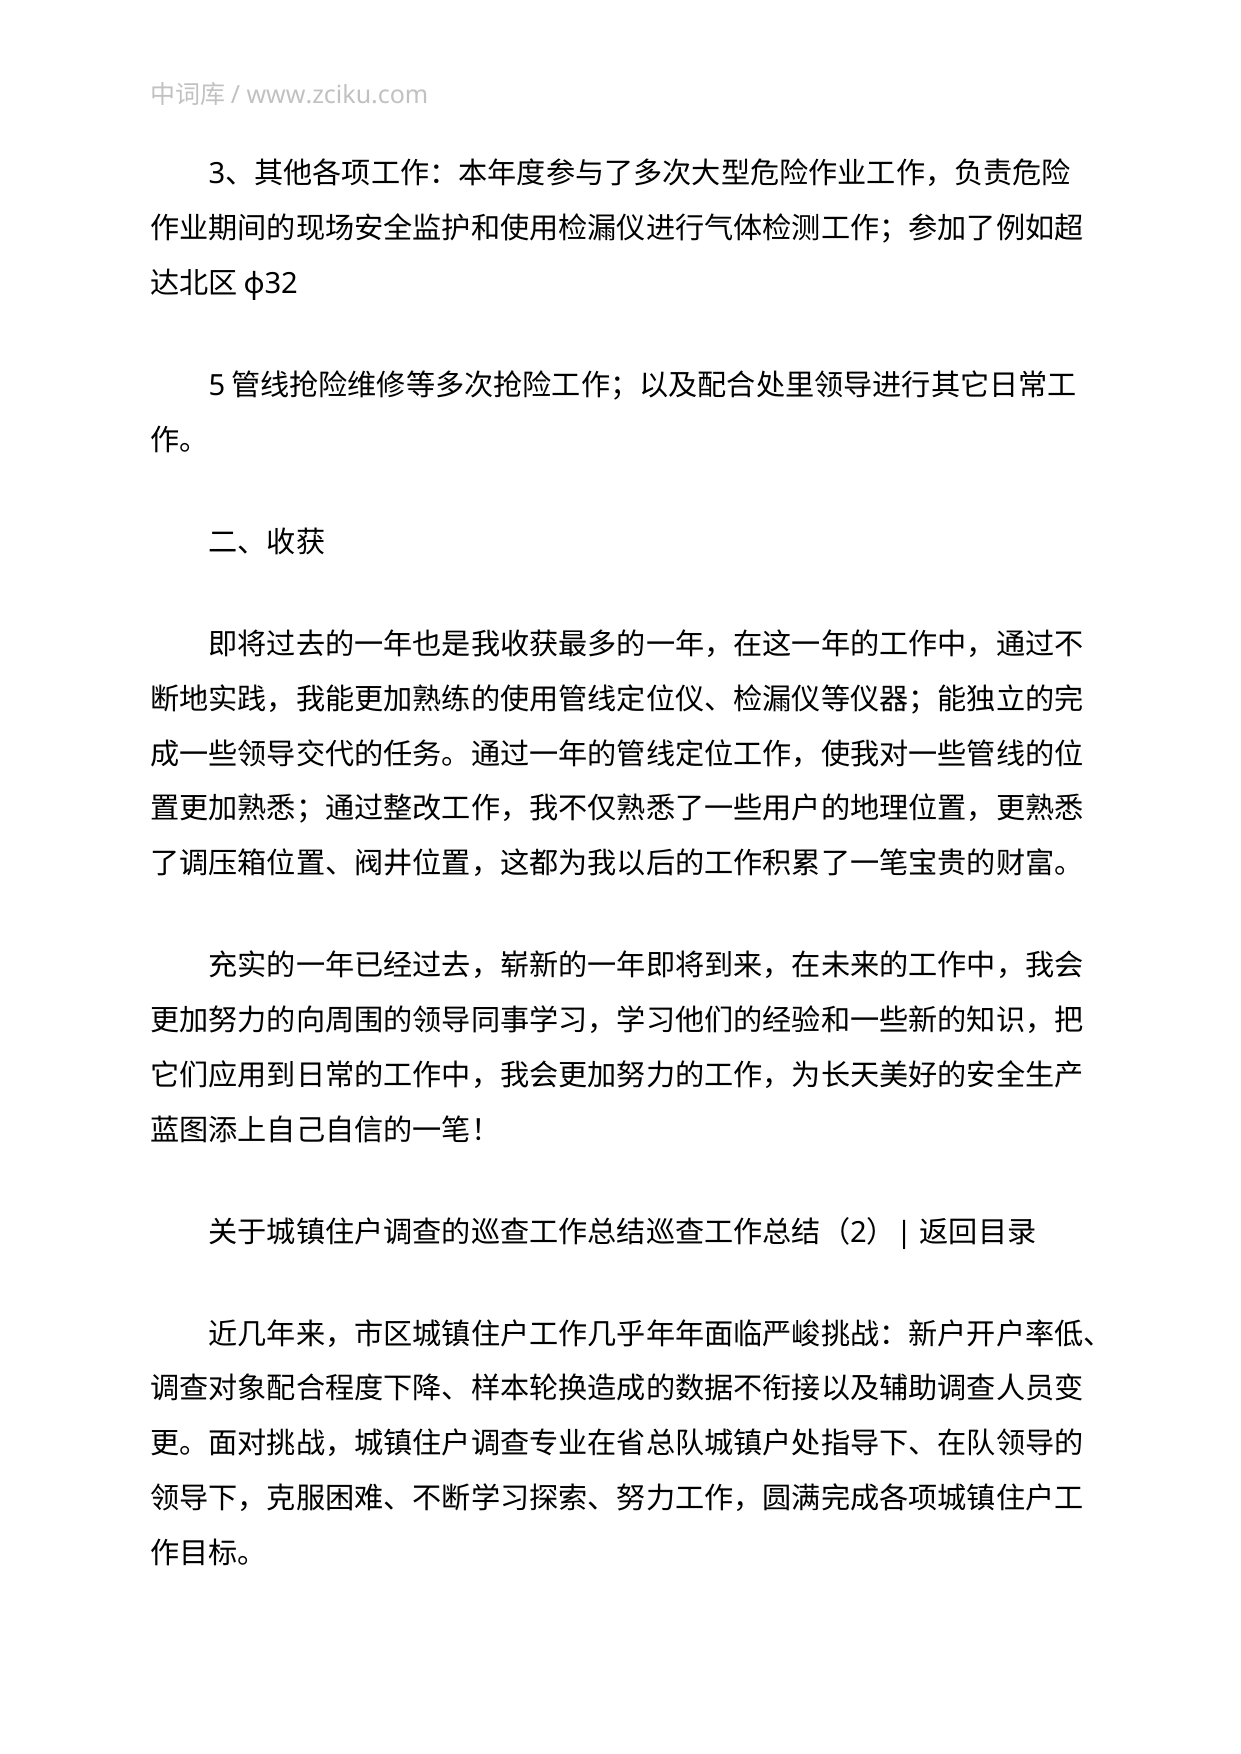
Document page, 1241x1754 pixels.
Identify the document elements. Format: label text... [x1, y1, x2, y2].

text 关于城镇住户调查的巡查工作总结巡查工作总结（2）| 返回目录 [150, 1208, 1090, 1251]
text 即将过去的一年也是我收获最多的一年，在这一年的工作中，通过不断地实践，我能更加熟练的使用管线定位仪、检漏仪等仪器；能独立的完成一些领导交代的任务。通过一年的管线定位工作，使我对一些管线的位置更加熟悉；通过整改工作，我不仅熟悉了一些用户的地理位置，更熟悉了调压箱位置、阀井位置，这都为我以后的工作积累了一笔宝贵的财富。 [150, 620, 1090, 882]
text 3、其他各项工作：本年度参与了多次大型危险作业工作，负责危险作业期间的现场安全监护和使用检漏仪进行气体检测工作；参加了例如超达北区ф32 [150, 150, 1090, 302]
text 二、收获 [150, 519, 1090, 561]
text 充实的一年已经过去，崭新的一年即将到来，在未来的工作中，我会更加努力的向周围的领导同事学习，学习他们的经验和一些新的知识，把它们应用到日常的工作中，我会更加努力的工作，为长天美好的安全生产蓝图添上自己自信的一笔！ [150, 942, 1090, 1149]
text 近几年来，市区城镇住户工作几乎年年面临严峻挑战：新户开户率低、调查对象配合程度下降、样本轮换造成的数据不衔接以及辅助调查人员变更。面对挑战，城镇住户调查专业在省总队城镇户处指导下、在队领导的领导下，克服困难、不断学习探索、努力工作，圆满完成各项城镇住户工作目标。 [150, 1310, 1090, 1572]
text 5管线抢险维修等多次抢险工作；以及配合处里领导进行其它日常工作。 [150, 362, 1090, 459]
